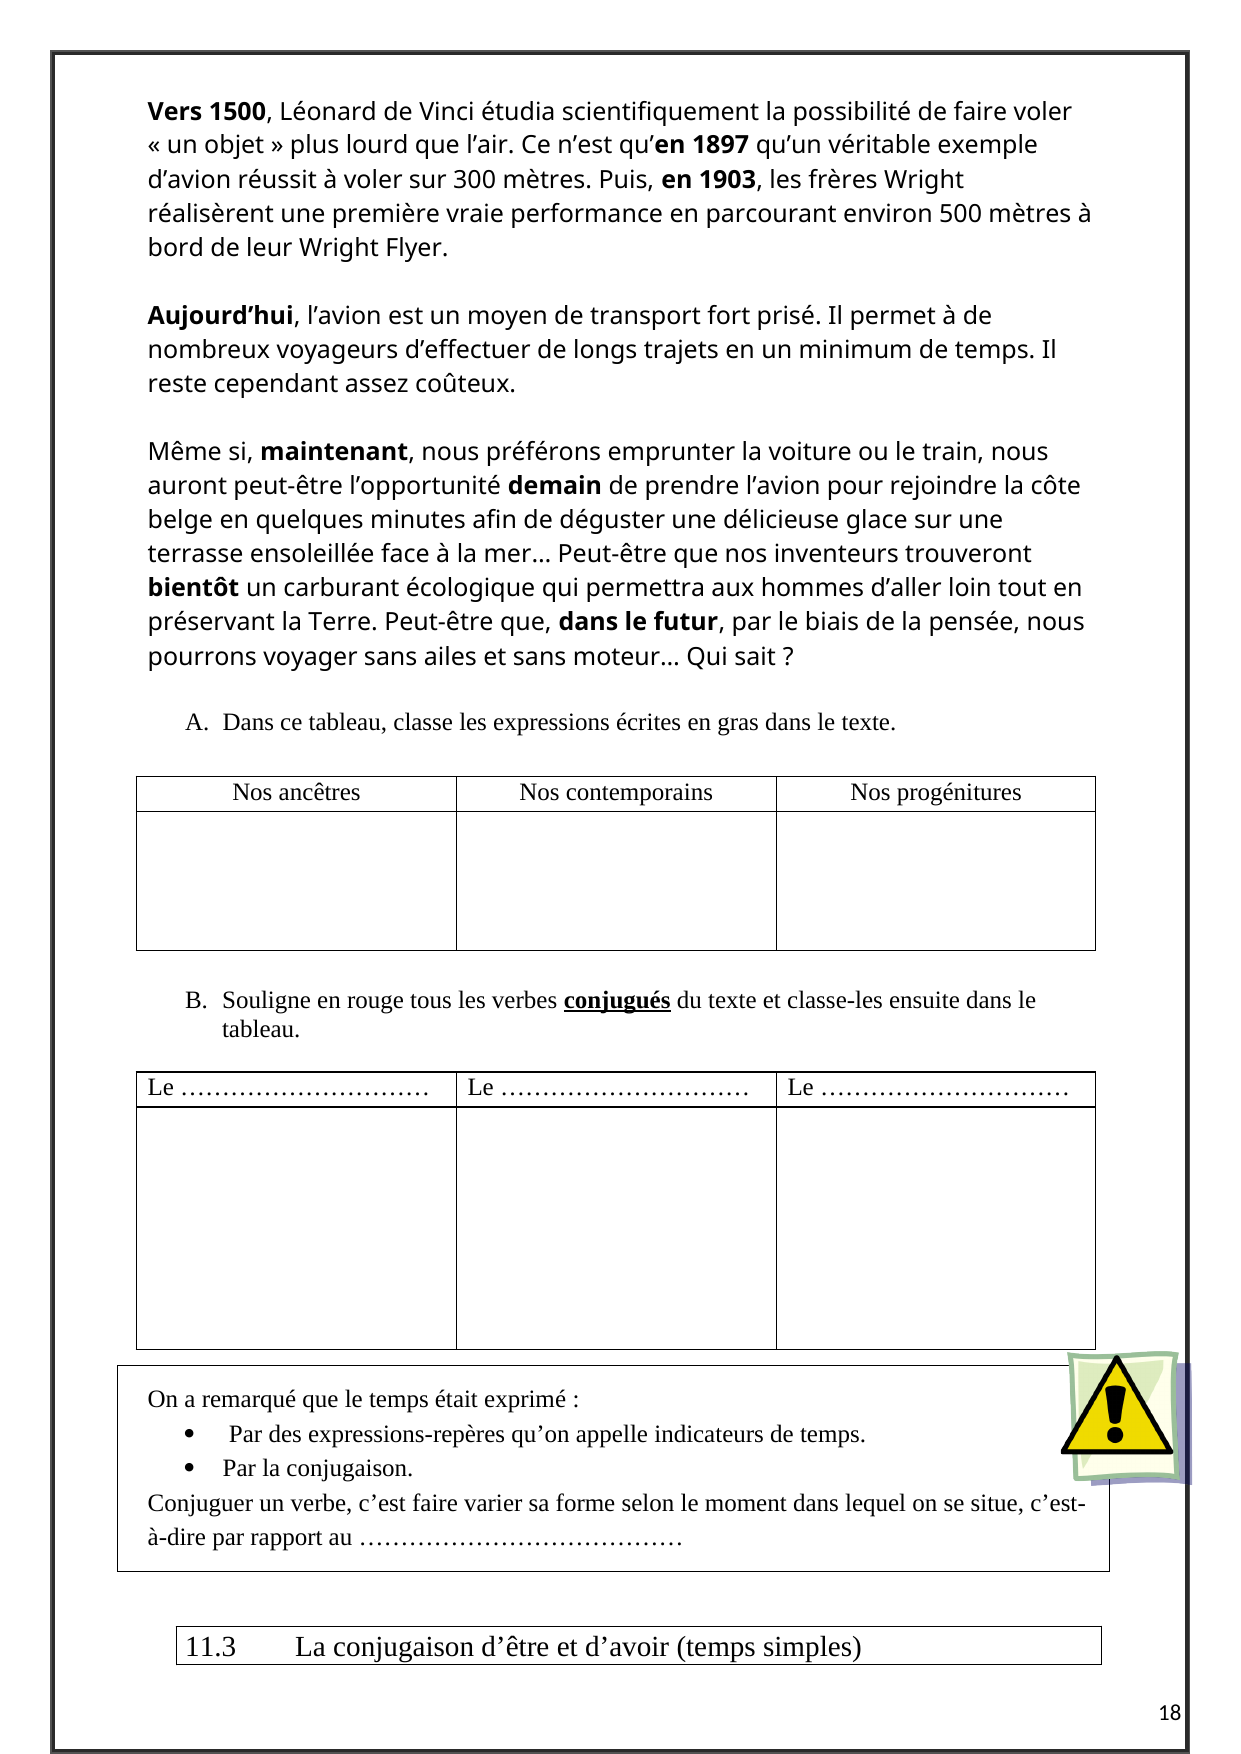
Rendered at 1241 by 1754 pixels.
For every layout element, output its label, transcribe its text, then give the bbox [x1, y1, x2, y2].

table_cell [777, 812, 1095, 949]
list Par la conjugaison. [185, 1453, 1060, 1482]
list Souligne en rouge tous les verbes conjugués du texte et classe-les ensuite dans le tableau. [185, 985, 1093, 1043]
text Même si, maintenant, nous préférons emprunter la voiture ou le train, nous auront peut-être l’opportunité demain de prendre l’avion pour rejoindre la côte belge en quelques minutes afin de déguster une délicieuse glace sur une terrasse ensoleillée face à la mer… Peut-être que nos inventeurs trouveront bientôt un carburant écologique qui permettra aux hommes d’aller loin tout en préservant la Terre. Peut-être que, dans le futur, par le biais de la pensée, nous pourrons voyager sans ailes et sans moteur… Qui sait ? [147, 434, 1093, 672]
list La conjugaison d’être et d’avoir (temps simples) [177, 1627, 1101, 1664]
list Dans ce tableau, classe les expressions écrites en gras dans le texte. [185, 707, 1093, 735]
table_cell [457, 812, 776, 949]
table_header Nos contemporains [457, 777, 776, 811]
text Vers 1500, Léonard de Vinci étudia scientifiquement la possibilité de faire voler « un objet » plus lourd que l’air. Ce n’est qu’en 1897 qu’un véritable exemple d’avion réussit à voler sur 300 mètres. Puis, en 1903, les frères Wright réalisèrent une première vraie performance en parcourant environ 500 mètres à bord de leur Wright Flyer. [147, 93, 1093, 263]
table_header Le ………………………… [457, 1073, 776, 1106]
table_header Nos ancêtres [137, 777, 456, 811]
text On a remarqué que le temps était exprimé : [147, 1384, 1060, 1413]
table_cell [457, 1108, 776, 1349]
table_cell [137, 812, 456, 949]
table_header Nos progénitures [777, 777, 1095, 811]
list Par des expressions-repères qu’on appelle indicateurs de temps. [185, 1419, 1060, 1447]
table_header Le ………………………… [137, 1073, 456, 1106]
picture [1060, 1351, 1193, 1486]
table_cell [777, 1108, 1095, 1349]
text Aujourd’hui, l’avion est un moyen de transport fort prisé. Il permet à de nombreux voyageurs d’effectuer de longs trajets en un minimum de temps. Il reste cependant assez coûteux. [147, 297, 1093, 400]
table_header Le ………………………… [777, 1073, 1095, 1106]
text Conjuguer un verbe, c’est faire varier sa forme selon le moment dans lequel on se situe, c’est-à-dire par rapport au ………………………………… [147, 1488, 1093, 1551]
table_cell [137, 1108, 456, 1349]
